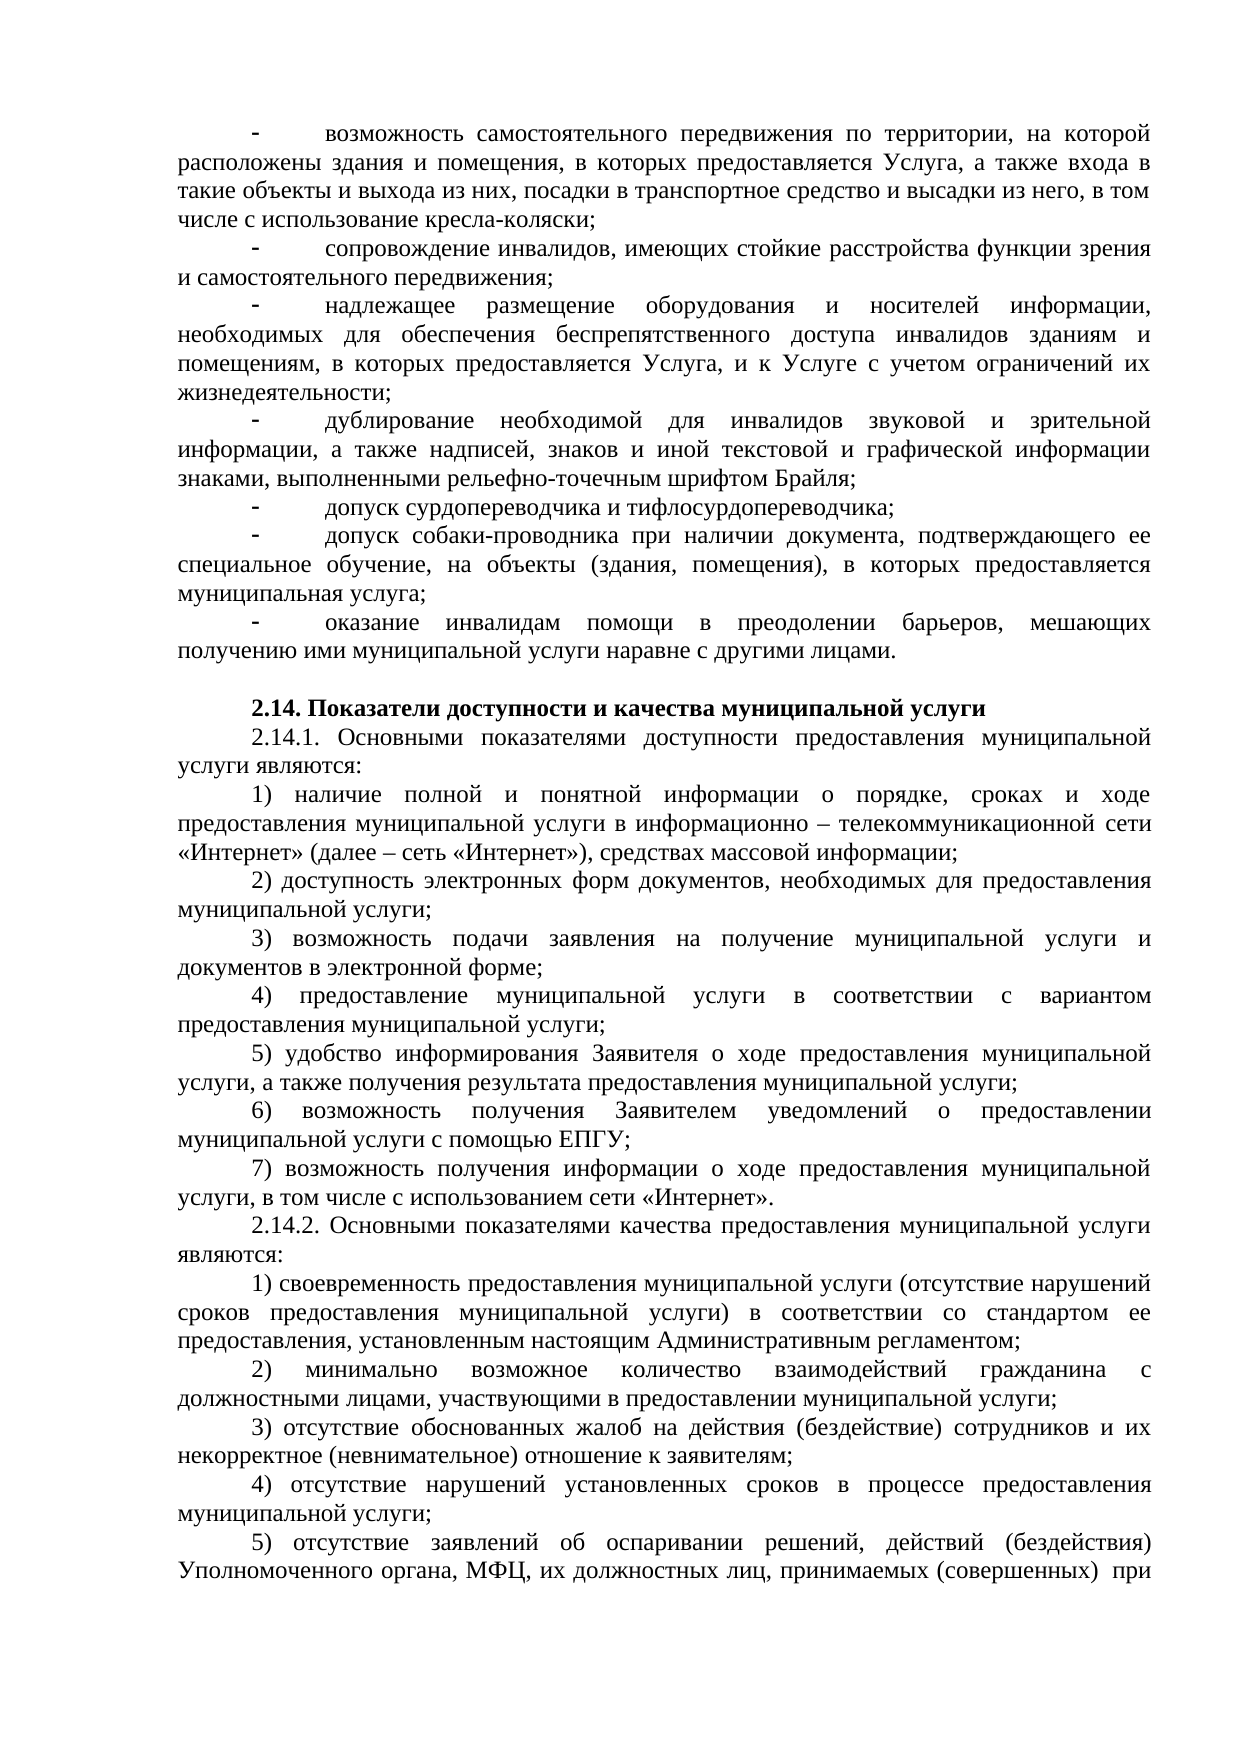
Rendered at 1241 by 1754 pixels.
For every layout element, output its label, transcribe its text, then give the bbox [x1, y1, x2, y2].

list допуск сурдопереводчика и тифлосурдопереводчика; [177, 492, 1152, 521]
text 3) отсутствие обоснованных жалоб на действия (бездействие) сотрудников и их некорректное (невнимательное) отношение к заявителям; [177, 1412, 1152, 1469]
list надлежащее размещение оборудования и носителей информации, необходимых для обеспечения беспрепятственного доступа инвалидов зданиям и помещениям, в которых предоставляется Услуга, и к Услуге с учетом ограничений их жизнедеятельности; [177, 291, 1152, 406]
text 2) доступность электронных форм документов, необходимых для предоставления муниципальной услуги; [177, 866, 1152, 923]
text 6) возможность получения Заявителем уведомлений о предоставлении муниципальной услуги с помощью ЕПГУ; [177, 1096, 1152, 1153]
text 5) удобство информирования Заявителя о ходе предоставления муниципальной услуги, а также получения результата предоставления муниципальной услуги; [177, 1038, 1152, 1096]
text 2.14.2. Основными показателями качества предоставления муниципальной услуги являются: [177, 1211, 1152, 1268]
list дублирование необходимой для инвалидов звуковой и зрительной информации, а также надписей, знаков и иной текстовой и графической информации знаками, выполненными рельефно-точечным шрифтом Брайля; [177, 406, 1152, 492]
list возможность самостоятельного передвижения по территории, на которой расположены здания и помещения, в которых предоставляется Услуга, а также входа в такие объекты и выхода из них, посадки в транспортное средство и высадки из него, в том числе с использование кресла-коляски; [177, 118, 1152, 233]
text 4) предоставление муниципальной услуги в соответствии с вариантом предоставления муниципальной услуги; [177, 981, 1152, 1038]
text 4) отсутствие нарушений установленных сроков в процессе предоставления муниципальной услуги; [177, 1469, 1152, 1527]
text 2) минимально возможное количество взаимодействий гражданина с должностными лицами, участвующими в предоставлении муниципальной услуги; [177, 1354, 1152, 1412]
text 2.14.1. Основными показателями доступности предоставления муниципальной услуги являются: [177, 722, 1152, 779]
list допуск собаки-проводника при наличии документа, подтверждающего ее специальное обучение, на объекты (здания, помещения), в которых предоставляется муниципальная услуга; [177, 521, 1152, 607]
text 2.14. Показатели доступности и качества муниципальной услуги [177, 693, 1152, 722]
text 1) наличие полной и понятной информации о порядке, сроках и ходе предоставления муниципальной услуги в информационно – телекоммуникационной сети «Интернет» (далее – сеть «Интернет»), средствах массовой информации; [177, 779, 1152, 866]
list сопровождение инвалидов, имеющих стойкие расстройства функции зрения и самостоятельного передвижения; [177, 233, 1152, 291]
text 1) своевременность предоставления муниципальной услуги (отсутствие нарушений сроков предоставления муниципальной услуги) в соответствии со стандартом ее предоставления, установленным настоящим Административным регламентом; [177, 1268, 1152, 1354]
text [177, 1527, 1152, 1584]
list оказание инвалидам помощи в преодолении барьеров, мешающих получению ими муниципальной услуги наравне с другими лицами. [177, 607, 1152, 664]
text 3) возможность подачи заявления на получение муниципальной услуги и документов в электронной форме; [177, 923, 1152, 981]
text 7) возможность получения информации о ходе предоставления муниципальной услуги, в том числе с использованием сети «Интернет». [177, 1153, 1152, 1211]
